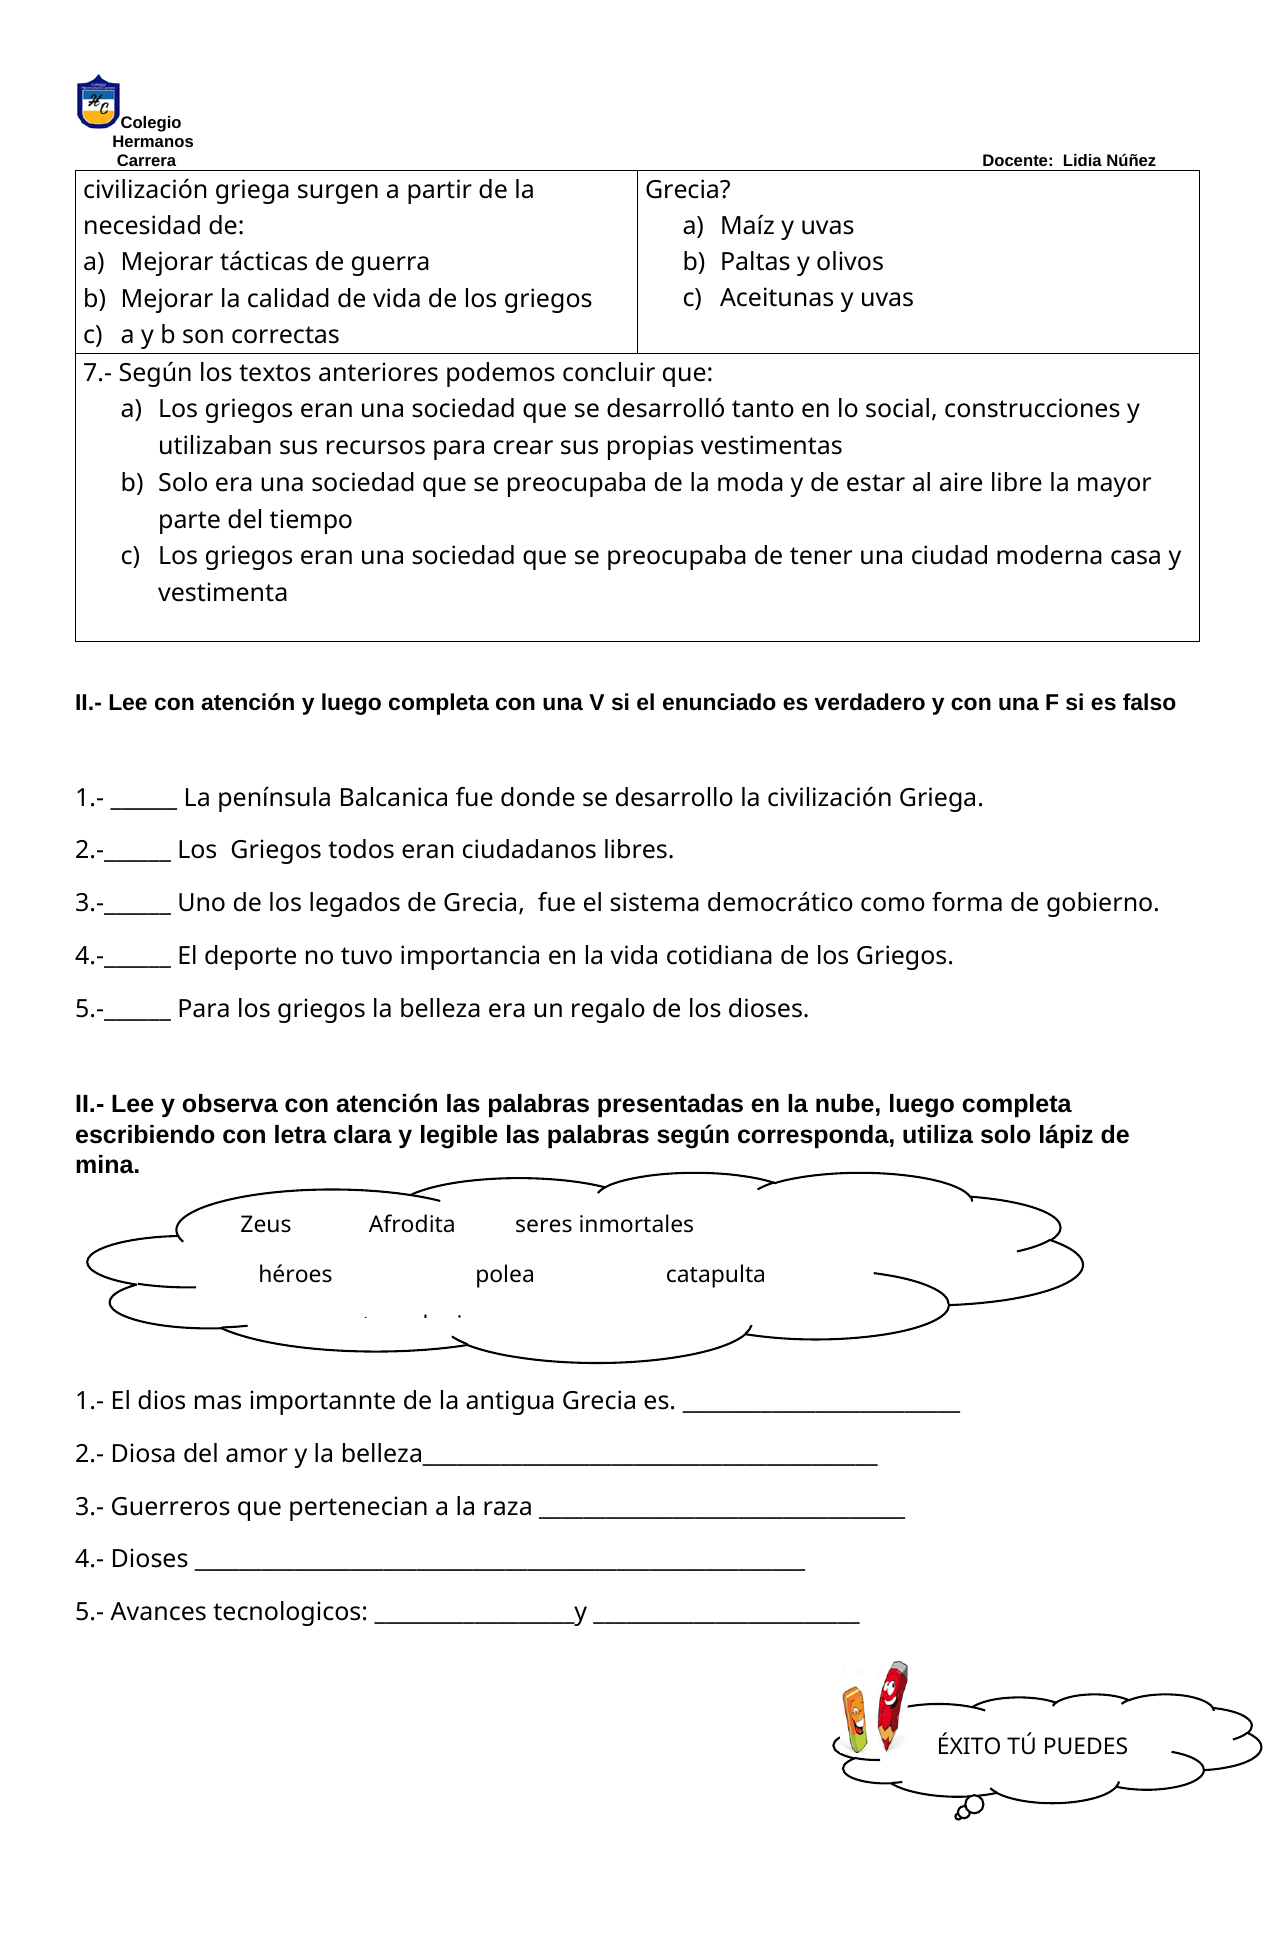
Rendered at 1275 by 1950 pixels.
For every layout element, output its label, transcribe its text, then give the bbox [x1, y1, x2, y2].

text 5.-______ Para los griegos la belleza era un regalo de los dioses. [75, 990, 1200, 1024]
picture [838, 1660, 908, 1751]
text 2.- Diosa del amor y la belleza_________________________________________ [75, 1435, 1200, 1469]
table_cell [76, 171, 637, 353]
text 3.- Guerreros que pertenecian a la raza _________________________________ [75, 1488, 1200, 1522]
text 4.- Dioses _______________________________________________________ [75, 1541, 1200, 1575]
text 1.- El dios mas importannte de la antigua Grecia es. _________________________ [75, 1383, 1200, 1417]
text 2.-______ Los Griegos todos eran ciudadanos libres. [75, 832, 1200, 866]
table_header 7.- Según los textos anteriores podemos concluir que: Los griegos eran una sociedad que se desarrolló tanto en lo social, construcciones y utilizaban sus recursos para crear sus propias vestimentas Solo era una sociedad que se preocupaba de la moda y de estar al aire libre la mayor parte del tiempo Los griegos eran una sociedad que se preocupaba de tener una ciudad moderna casa y vestimenta [76, 354, 1199, 641]
text II.- Lee con atención y luego completa con una V si el enunciado es verdadero y con una F si es falso [75, 688, 1200, 715]
text 3.-______ Uno de los legados de Grecia, fue el sistema democrático como forma de gobierno. [75, 885, 1200, 919]
text II.- Lee y observa con atención las palabras presentadas en la nube, luego completa escribiendo con letra clara y legible las palabras según corresponda, utiliza solo lápiz de mina. [75, 1089, 1200, 1179]
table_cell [638, 171, 1199, 353]
text 5.- Avances tecnologicos: __________________y ________________________ [75, 1593, 1200, 1628]
picture [75, 73, 121, 129]
text 1.- ______ La península Balcanica fue donde se desarrollo la civilización Griega. [75, 779, 1200, 813]
text 4.-______ El deporte no tuvo importancia en la vida cotidiana de los Griegos. [75, 938, 1200, 972]
